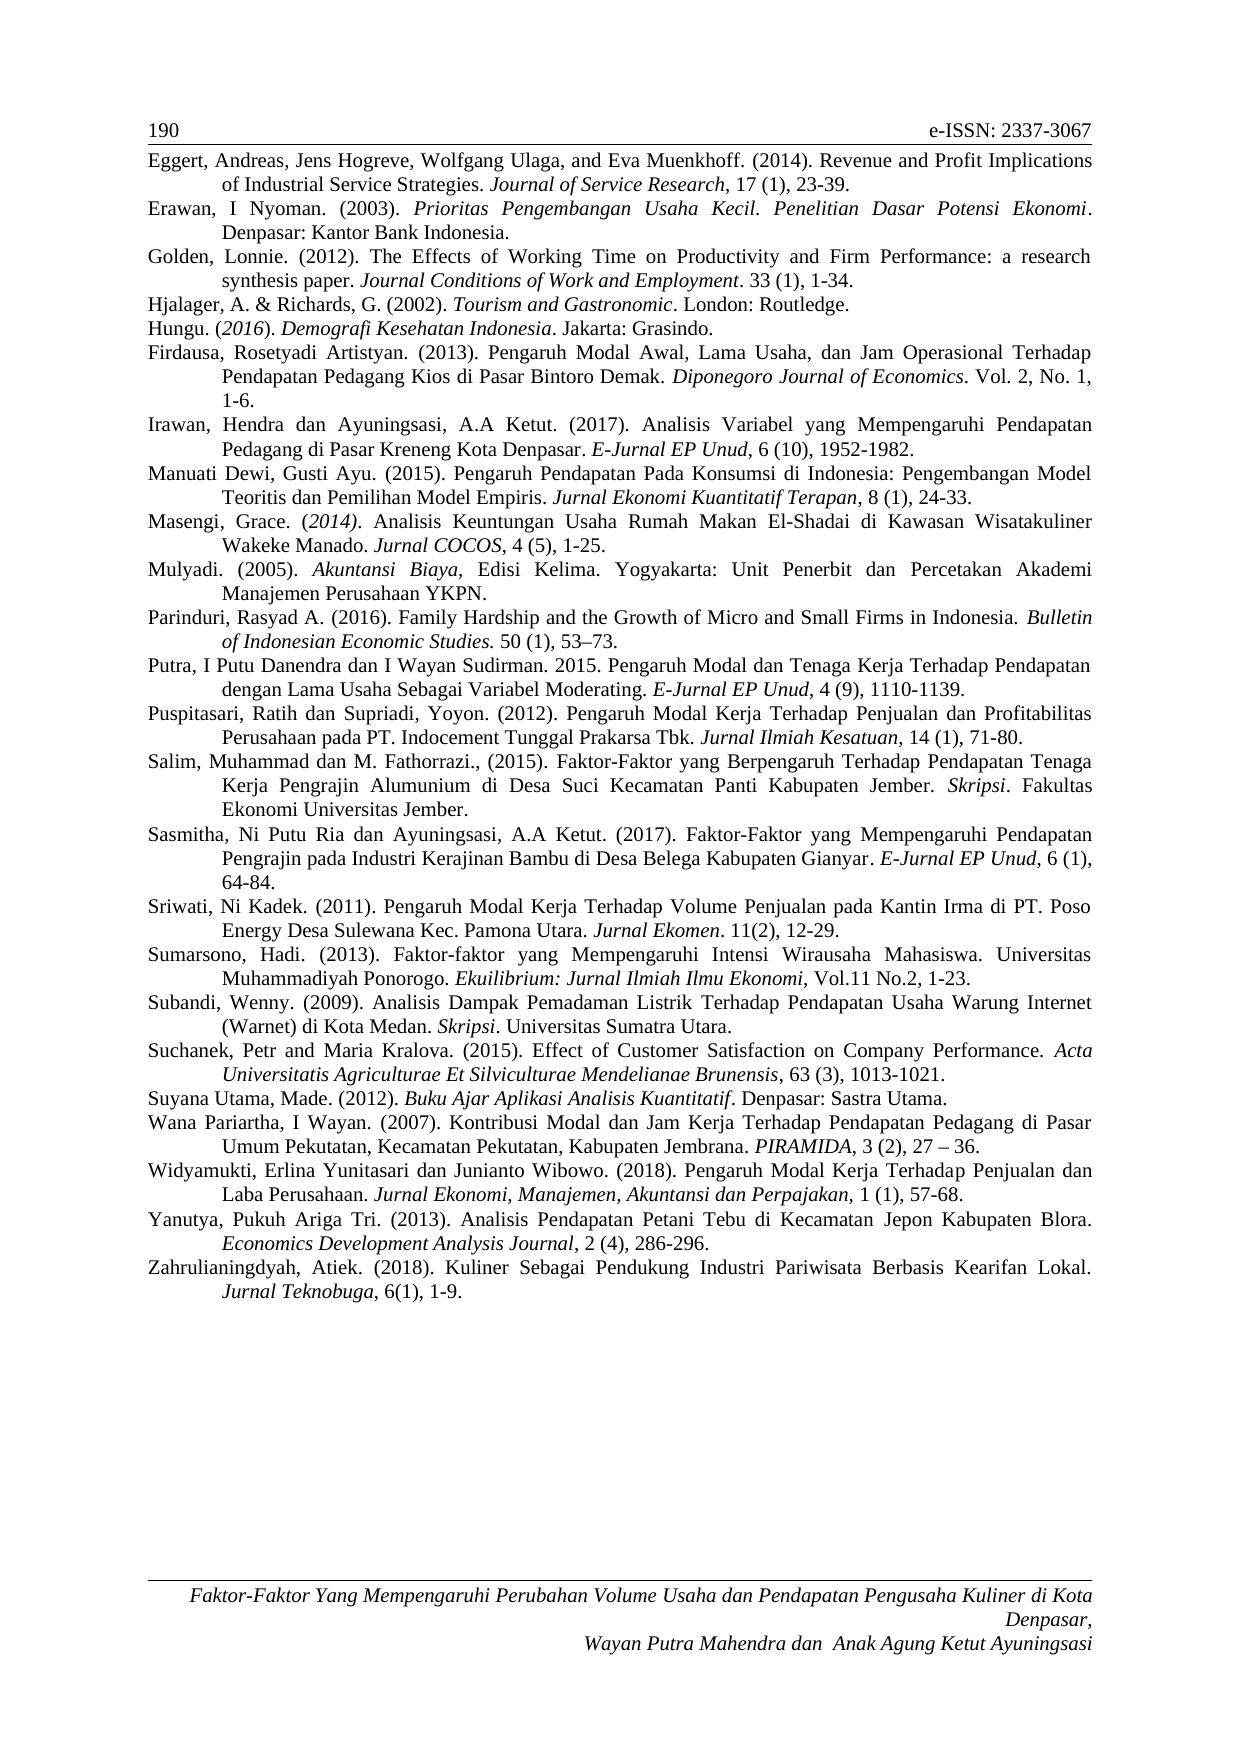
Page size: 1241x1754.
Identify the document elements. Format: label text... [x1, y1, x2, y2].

text Hungu. (2016). Demografi Kesehatan Indonesia. Jakarta: Grasindo. [148, 316, 1092, 340]
text Masengi, Grace. (2014). Analisis Keuntungan Usaha Rumah Makan El-Shadai di Kawasan Wisatakuliner Wakeke Manado. Jurnal COCOS, 4 (5), 1-25. [148, 509, 1092, 557]
text Manuati Dewi, Gusti Ayu. (2015). Pengaruh Pendapatan Pada Konsumsi di Indonesia: Pengembangan Model Teoritis dan Pemilihan Model Empiris. Jurnal Ekonomi Kuantitatif Terapan, 8 (1), 24-33. [148, 461, 1092, 509]
text Parinduri, Rasyad A. (2016). Family Hardship and the Growth of Micro and Small Firms in Indonesia. Bulletin of Indonesian Economic Studies. 50 (1), 53–73. [148, 605, 1092, 653]
text Widyamukti, Erlina Yunitasari dan Junianto Wibowo. (2018). Pengaruh Modal Kerja Terhadap Penjualan dan Laba Perusahaan. Jurnal Ekonomi, Manajemen, Akuntansi dan Perpajakan, 1 (1), 57-68. [148, 1158, 1092, 1206]
text Putra, I Putu Danendra dan I Wayan Sudirman. 2015. Pengaruh Modal dan Tenaga Kerja Terhadap Pendapatan dengan Lama Usaha Sebagai Variabel Moderating. E-Jurnal EP Unud, 4 (9), 1110-1139. [148, 653, 1092, 701]
text Sasmitha, Ni Putu Ria dan Ayuningsasi, A.A Ketut. (2017). Faktor-Faktor yang Mempengaruhi Pendapatan Pengrajin pada Industri Kerajinan Bambu di Desa Belega Kabupaten Gianyar. E-Jurnal EP Unud, 6 (1), 64-84. [148, 821, 1092, 894]
text Eggert, Andreas, Jens Hogreve, Wolfgang Ulaga, and Eva Muenkhoff. (2014). Revenue and Profit Implications of Industrial Service Strategies. Journal of Service Research, 17 (1), 23-39. [148, 148, 1092, 196]
text Suyana Utama, Made. (2012). Buku Ajar Aplikasi Analisis Kuantitatif. Denpasar: Sastra Utama. [148, 1086, 1092, 1110]
text Puspitasari, Ratih dan Supriadi, Yoyon. (2012). Pengaruh Modal Kerja Terhadap Penjualan dan Profitabilitas Perusahaan pada PT. Indocement Tunggal Prakarsa Tbk. Jurnal Ilmiah Kesatuan, 14 (1), 71-80. [148, 701, 1092, 749]
text Sumarsono, Hadi. (2013). Faktor-faktor yang Mempengaruhi Intensi Wirausaha Mahasiswa. Universitas Muhammadiyah Ponorogo. Ekuilibrium: Jurnal Ilmiah Ilmu Ekonomi, Vol.11 No.2, 1-23. [148, 942, 1092, 990]
text Golden, Lonnie. (2012). The Effects of Working Time on Productivity and Firm Performance: a research synthesis paper. Journal Conditions of Work and Employment. 33 (1), 1-34. [148, 244, 1092, 292]
text Yanutya, Pukuh Ariga Tri. (2013). Analisis Pendapatan Petani Tebu di Kecamatan Jepon Kabupaten Blora. Economics Development Analysis Journal, 2 (4), 286-296. [148, 1206, 1092, 1254]
text Mulyadi. (2005). Akuntansi Biaya, Edisi Kelima. Yogyakarta: Unit Penerbit dan Percetakan Akademi Manajemen Perusahaan YKPN. [148, 557, 1092, 605]
text Zahrulianingdyah, Atiek. (2018). Kuliner Sebagai Pendukung Industri Pariwisata Berbasis Kearifan Lokal. Jurnal Teknobuga, 6(1), 1-9. [148, 1254, 1092, 1303]
text Salim, Muhammad dan M. Fathorrazi., (2015). Faktor-Faktor yang Berpengaruh Terhadap Pendapatan Tenaga Kerja Pengrajin Alumunium di Desa Suci Kecamatan Panti Kabupaten Jember. Skripsi. Fakultas Ekonomi Universitas Jember. [148, 749, 1092, 821]
text Irawan, Hendra dan Ayuningsasi, A.A Ketut. (2017). Analisis Variabel yang Mempengaruhi Pendapatan Pedagang di Pasar Kreneng Kota Denpasar. E-Jurnal EP Unud, 6 (10), 1952-1982. [148, 412, 1092, 461]
text Wana Pariartha, I Wayan. (2007). Kontribusi Modal dan Jam Kerja Terhadap Pendapatan Pedagang di Pasar Umum Pekutatan, Kecamatan Pekutatan, Kabupaten Jembrana. PIRAMIDA, 3 (2), 27 – 36. [148, 1110, 1092, 1158]
text Hjalager, A. & Richards, G. (2002). Tourism and Gastronomic. London: Routledge. [148, 292, 1092, 316]
text Suchanek, Petr and Maria Kralova. (2015). Effect of Customer Satisfaction on Company Performance. Acta Universitatis Agriculturae Et Silviculturae Mendelianae Brunensis, 63 (3), 1013-1021. [148, 1038, 1092, 1086]
text Erawan, I Nyoman. (2003). Prioritas Pengembangan Usaha Kecil. Penelitian Dasar Potensi Ekonomi. Denpasar: Kantor Bank Indonesia. [148, 196, 1092, 244]
text Sriwati, Ni Kadek. (2011). Pengaruh Modal Kerja Terhadap Volume Penjualan pada Kantin Irma di PT. Poso Energy Desa Sulewana Kec. Pamona Utara. Jurnal Ekomen. 11(2), 12-29. [148, 894, 1092, 942]
text Firdausa, Rosetyadi Artistyan. (2013). Pengaruh Modal Awal, Lama Usaha, dan Jam Operasional Terhadap Pendapatan Pedagang Kios di Pasar Bintoro Demak. Diponegoro Journal of Economics. Vol. 2, No. 1, 1-6. [148, 340, 1092, 412]
text Subandi, Wenny. (2009). Analisis Dampak Pemadaman Listrik Terhadap Pendapatan Usaha Warung Internet (Warnet) di Kota Medan. Skripsi. Universitas Sumatra Utara. [148, 990, 1092, 1038]
